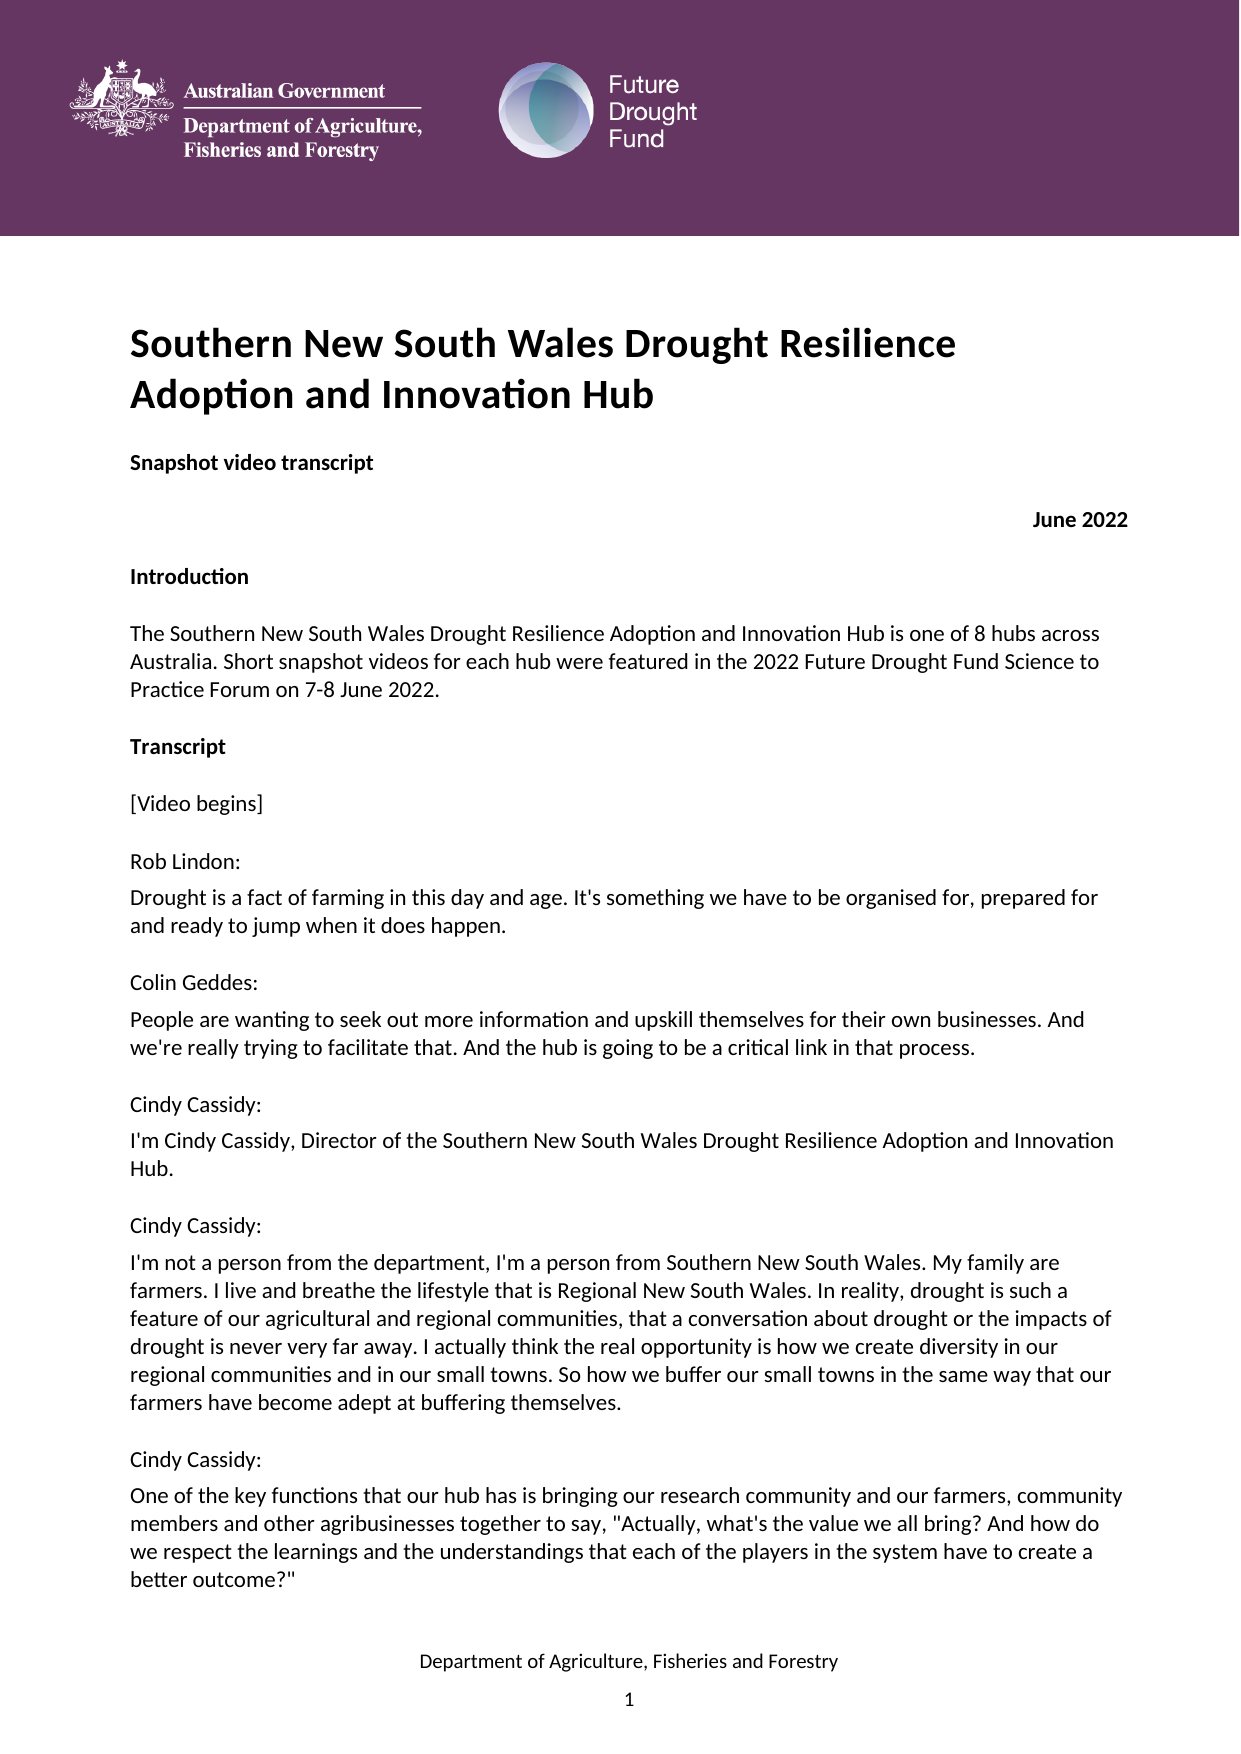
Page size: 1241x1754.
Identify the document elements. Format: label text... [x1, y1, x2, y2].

text Cindy Cassidy: [130, 1211, 1128, 1239]
subtitle Southern New South Wales Drought Resilience Adoption and Innovation Hub [130, 317, 1128, 418]
text Transcript [130, 732, 1128, 760]
text People are wanting to seek out more information and upskill themselves for their own businesses. And we're really trying to facilitate that. And the hub is going to be a critical link in that process. [130, 1005, 1128, 1061]
text I'm not a person from the department, I'm a person from Southern New South Wales. My family are farmers. I live and breathe the lifestyle that is Regional New South Wales. In reality, drought is such a feature of our agricultural and regional communities, that a conversation about drought or the impacts of drought is never very far away. I actually think the real opportunity is how we create diversity in our regional communities and in our small towns. So how we buffer our small towns in the same way that our farmers have become adept at buffering themselves. [130, 1248, 1128, 1416]
picture [45, 32, 721, 190]
text The Southern New South Wales Drought Resilience Adoption and Innovation Hub is one of 8 hubs across Australia. Short snapshot videos for each hub were featured in the 2022 Future Drought Fund Science to Practice Forum on 7-8 June 2022. [130, 619, 1128, 703]
text Colin Geddes: [130, 968, 1128, 996]
text One of the key functions that our hub has is bringing our research community and our farmers, community members and other agribusinesses together to say, "Actually, what's the value we all bring? And how do we respect the learnings and the understandings that each of the players in the system have to create a better outcome?" [130, 1481, 1128, 1593]
text Cindy Cassidy: [130, 1445, 1128, 1473]
text June 2022 [130, 505, 1128, 533]
text [Video begins] [130, 789, 1128, 818]
text Rob Lindon: [130, 847, 1128, 875]
text Drought is a fact of farming in this day and age. It's something we have to be organised for, prepared for and ready to jump when it does happen. [130, 883, 1128, 939]
text Snapshot video transcript [130, 448, 1128, 476]
text Cindy Cassidy: [130, 1090, 1128, 1118]
text Introduction [130, 562, 1128, 590]
text I'm Cindy Cassidy, Director of the Southern New South Wales Drought Resilience Adoption and Innovation Hub. [130, 1126, 1128, 1182]
